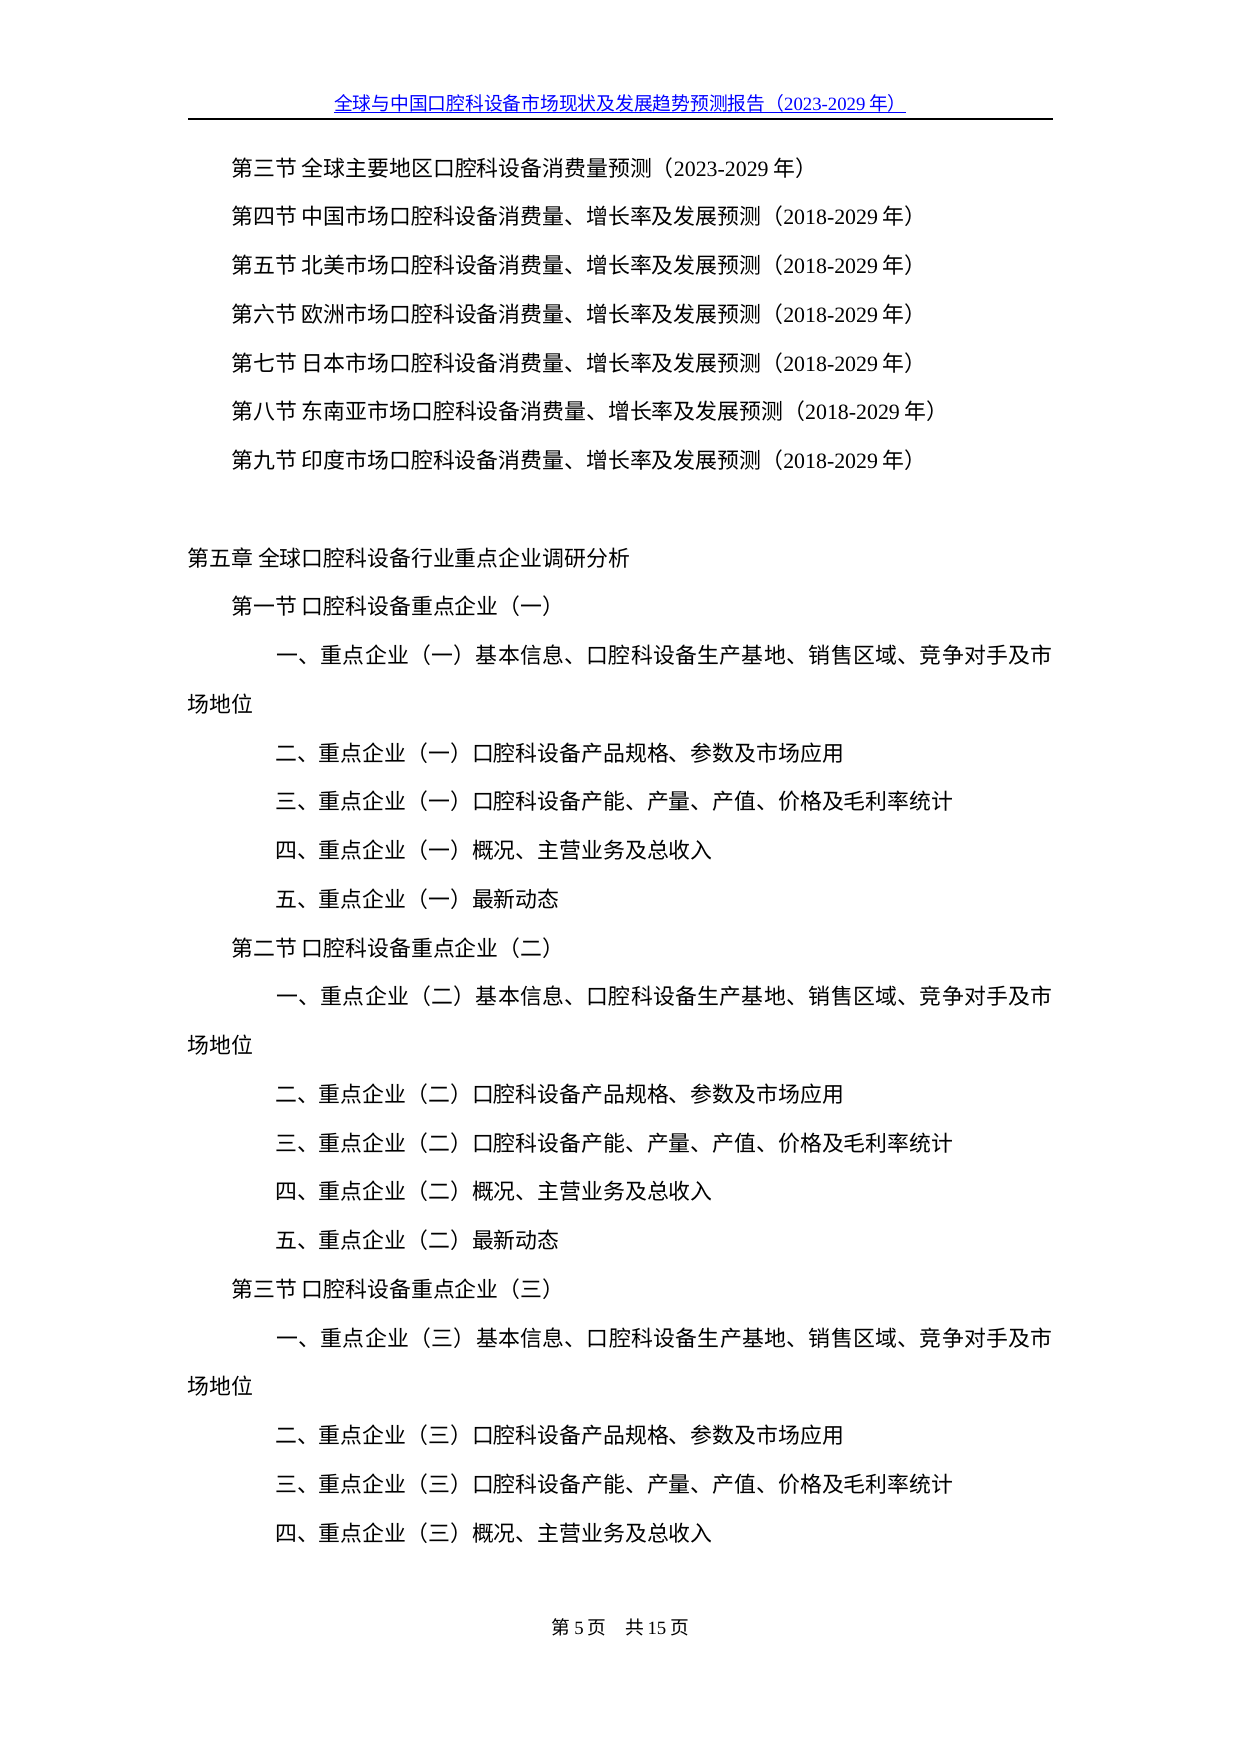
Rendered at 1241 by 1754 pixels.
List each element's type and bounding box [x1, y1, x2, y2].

text [187, 150, 1053, 1548]
